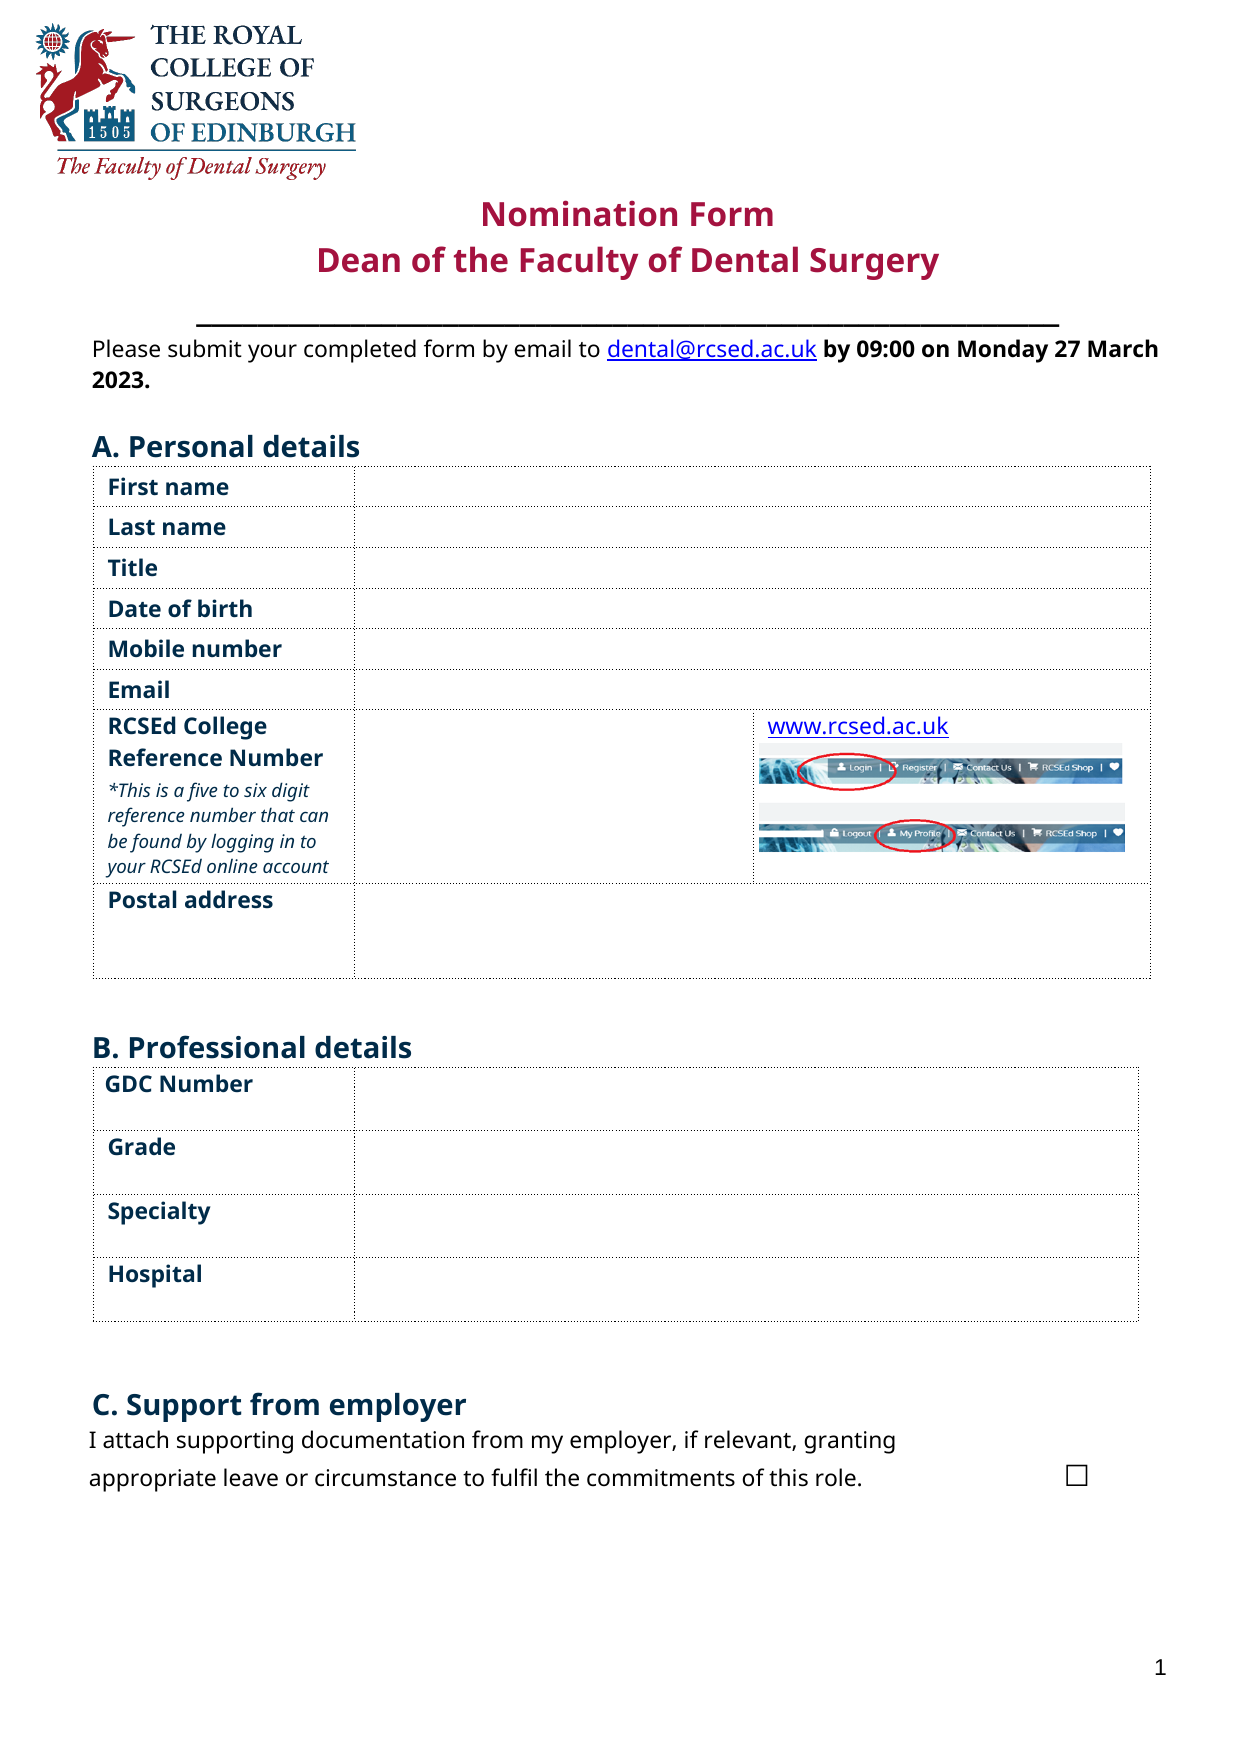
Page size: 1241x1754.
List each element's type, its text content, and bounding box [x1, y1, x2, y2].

table_cell [354, 506, 1150, 547]
text I attach supporting documentation from my employer, if relevant, granting [89, 1424, 1167, 1455]
text Nomination Form [89, 191, 1167, 236]
table_header First name [93, 466, 354, 506]
table_cell [354, 547, 1150, 587]
table_cell Specialty [93, 1194, 354, 1257]
table_cell Email [93, 669, 354, 709]
table_cell Date of birth [93, 588, 354, 628]
text B. Professional details [92, 1027, 1167, 1067]
table_header [354, 1067, 1138, 1130]
table_cell Title [93, 547, 354, 587]
table_cell [354, 1257, 1138, 1321]
table_header [354, 466, 1150, 506]
table_header GDC number [93, 1067, 354, 1130]
picture [20, 7, 371, 197]
table_cell Hospital [93, 1257, 354, 1321]
table_cell Mobile number [93, 628, 354, 669]
table_cell [354, 669, 1150, 709]
table_cell [354, 883, 1150, 978]
text Dean of the Faculty of Dental Surgery [89, 236, 1167, 282]
table_cell [354, 709, 753, 883]
text A. Personal details [92, 426, 1167, 466]
table_cell [354, 1130, 1138, 1194]
table_cell Grade [93, 1130, 354, 1194]
text ________________________________________________________ [89, 282, 1167, 333]
table_cell RCSEd College Reference Number *This is a five to six digit reference number that can be found by logging in to your RCSEd online account [93, 709, 354, 883]
text C. Support from employer [92, 1384, 1167, 1424]
table_cell www.rcsed.ac.uk [753, 709, 1150, 883]
table_cell Last name [93, 506, 354, 547]
table_cell [354, 588, 1150, 628]
table_cell Postal address [93, 883, 354, 978]
table_cell [354, 1194, 1138, 1257]
text Please submit your completed form by email to dental@rcsed.ac.uk by 09:00 on Monday 27 March 2023. [92, 333, 1167, 395]
text appropriate leave or circumstance to fulfil the commitments of this role. [89, 1455, 1167, 1495]
table_cell [354, 628, 1150, 669]
